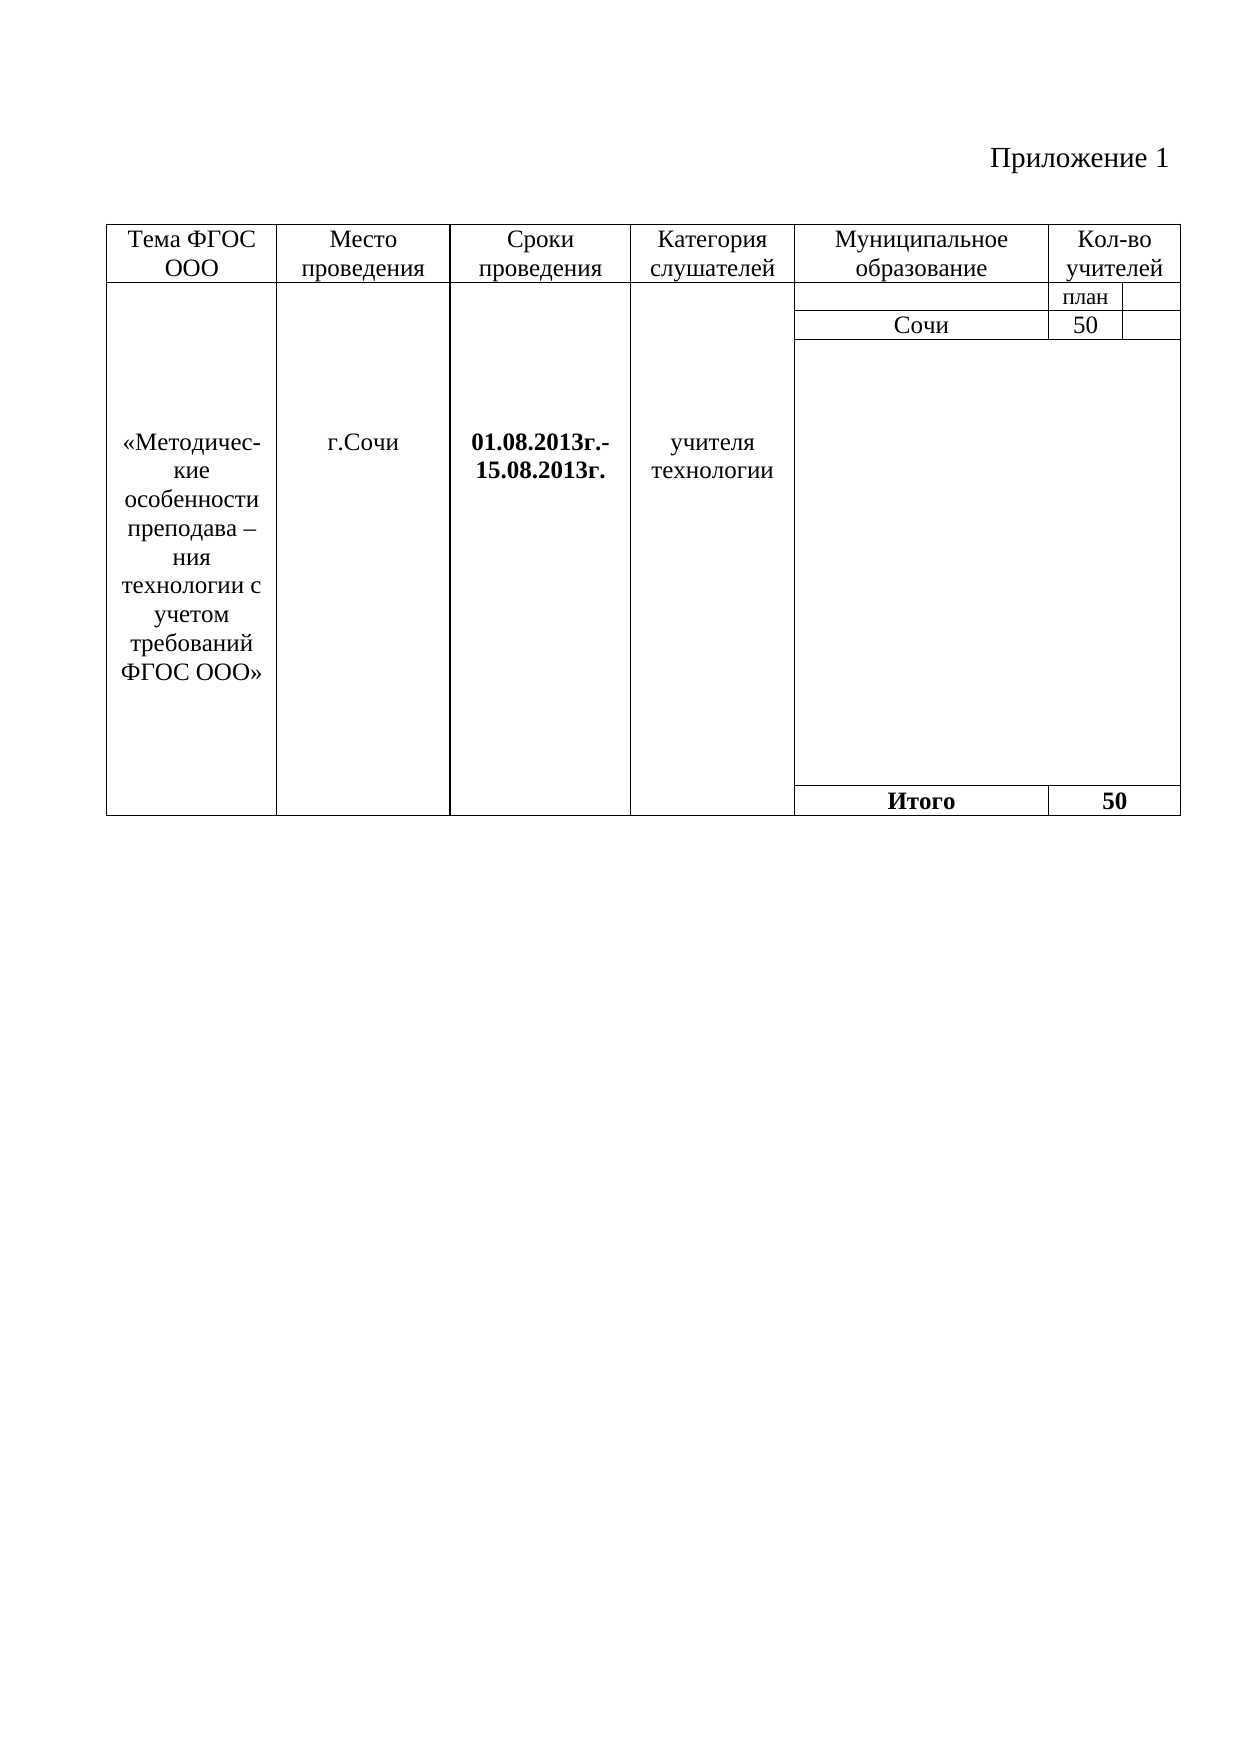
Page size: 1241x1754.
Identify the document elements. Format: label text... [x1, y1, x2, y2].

table_cell 50 [1049, 786, 1180, 815]
table_header Место проведения [277, 225, 449, 282]
table_cell [795, 283, 1048, 309]
table_cell 50 [1049, 311, 1122, 339]
table_cell [1123, 283, 1180, 309]
table_cell г.Сочи [277, 283, 449, 815]
table_cell [795, 340, 1180, 785]
table_cell план [1049, 283, 1122, 309]
table_cell Итого [795, 786, 1048, 815]
table_header Муниципальное образование [795, 225, 1048, 282]
table_cell Сочи [795, 311, 1048, 339]
table_header Кол-во учителей [1049, 225, 1180, 282]
table_cell [1123, 311, 1180, 339]
table_cell «Методичес-кие особенности преподава –ния технологии с учетом требований ФГОС ООО» [107, 283, 276, 815]
table_cell 01.08.2013г.-15.08.2013г. [451, 283, 630, 815]
text Приложение 1 [118, 140, 1169, 173]
table_header Сроки проведения [451, 225, 630, 282]
table_cell учителя технологии [631, 283, 794, 815]
table_header Тема ФГОС ООО [107, 225, 276, 282]
table_header Категория слушателей [631, 225, 794, 282]
